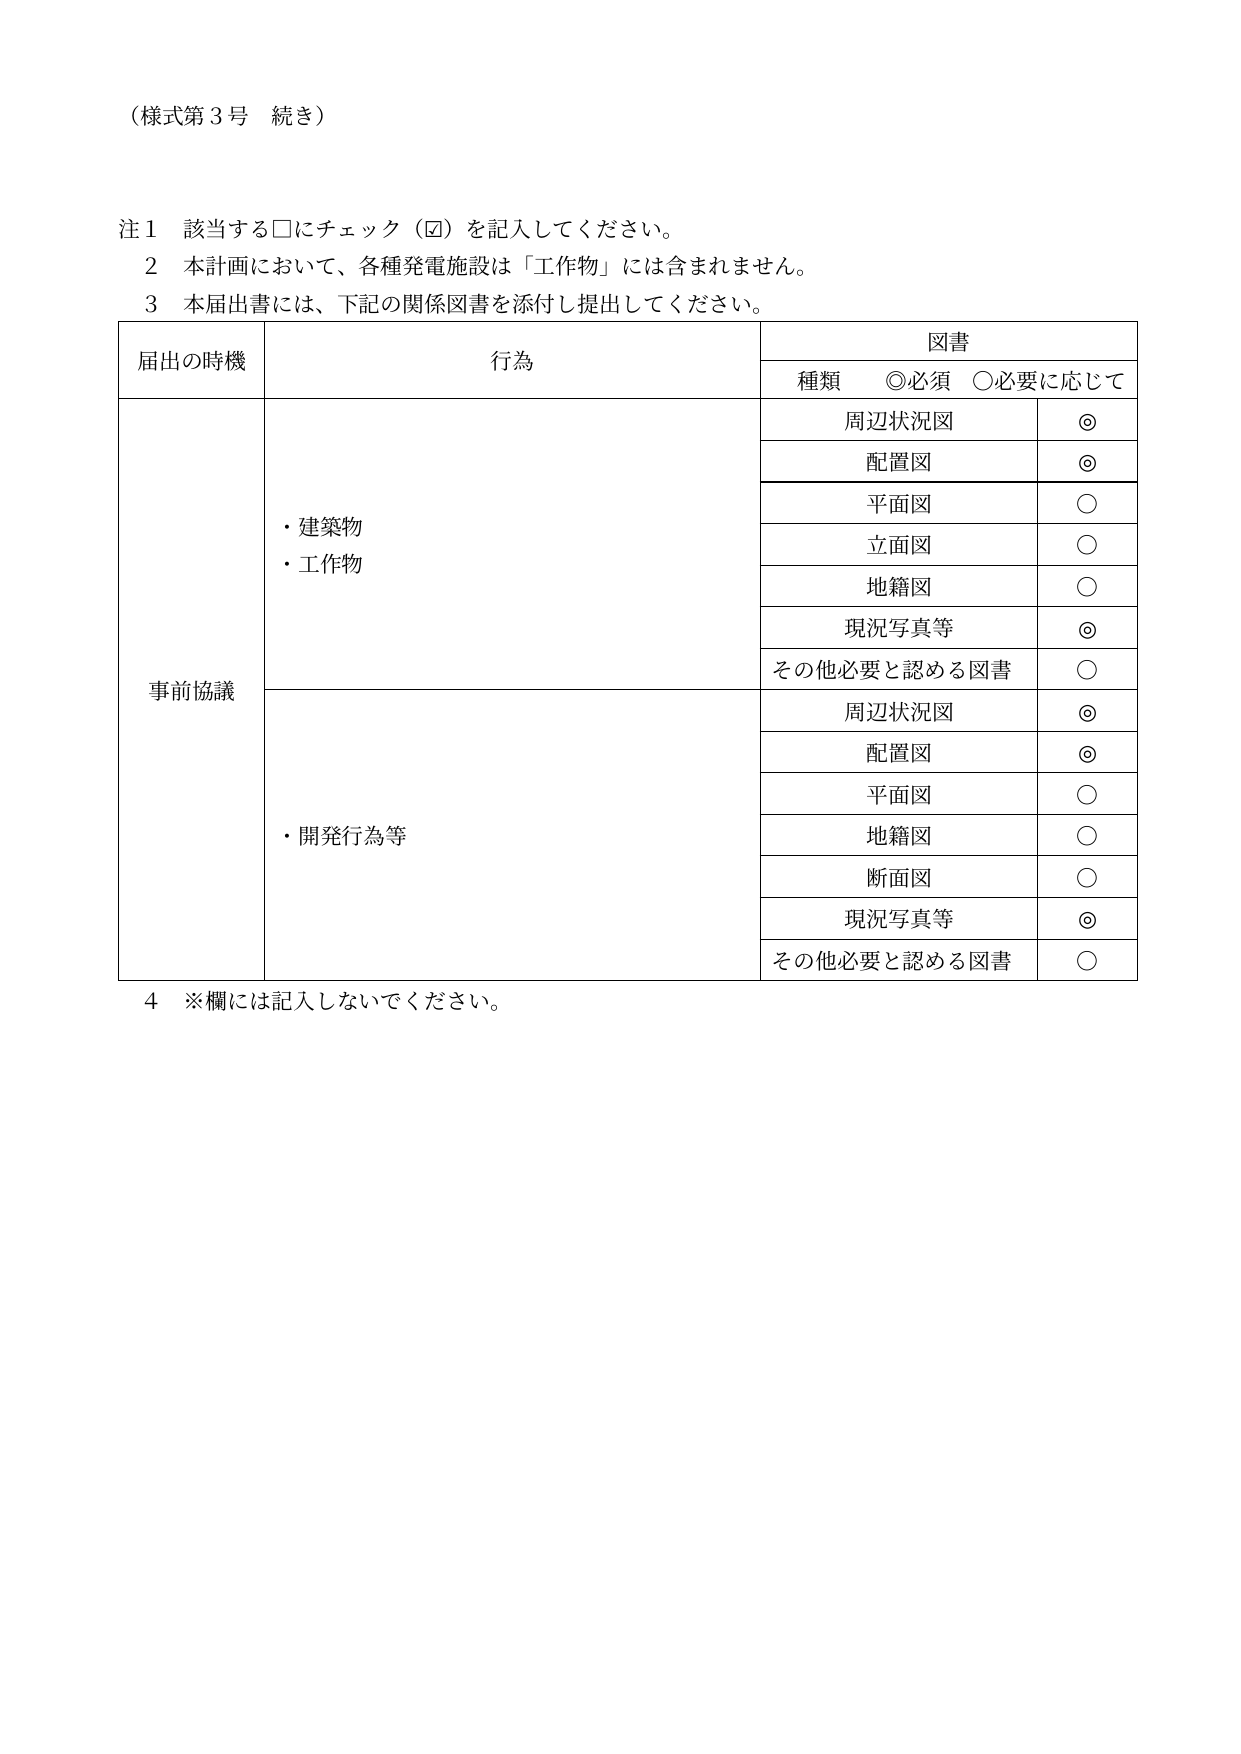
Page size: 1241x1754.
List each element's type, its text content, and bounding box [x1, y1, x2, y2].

table_cell 周辺状況図 [761, 399, 1037, 440]
table_cell ◎ [1038, 399, 1137, 440]
table_cell 地籍図 [761, 566, 1037, 606]
table_cell 現況写真等 [761, 607, 1037, 648]
table_header 図書 [761, 322, 1137, 360]
table_cell 事前協議 [119, 399, 264, 980]
text ３ 本届出書には、下記の関係図書を添付し提出してください。 [140, 284, 1122, 321]
table_cell 〇 [1038, 940, 1137, 980]
table_cell 〇 [1038, 773, 1137, 814]
table_header 行為 [265, 322, 760, 398]
table_cell 地籍図 [761, 815, 1037, 855]
table_cell 配置図 [761, 732, 1037, 772]
table_cell ◎ [1038, 607, 1137, 648]
table_cell ・開発行為等 [265, 690, 760, 980]
table_cell 現況写真等 [761, 898, 1037, 938]
table_cell 平面図 [761, 483, 1037, 523]
table_cell ◎ [1038, 690, 1137, 731]
table_cell 〇 [1038, 815, 1137, 855]
table_header 届出の時機 [119, 322, 264, 398]
table_cell 立面図 [761, 524, 1037, 564]
text 注１ 該当する□にチェック（☑）を記入してください。 [118, 209, 1122, 246]
table_cell 配置図 [761, 441, 1037, 481]
table_cell 〇 [1038, 566, 1137, 606]
text ４ ※欄には記入しないでください。 [118, 981, 1122, 1019]
table_cell ・建築物 ・工作物 [265, 399, 760, 689]
table_cell 〇 [1038, 856, 1137, 897]
table_cell ◎ [1038, 898, 1137, 938]
table_cell 〇 [1038, 524, 1137, 564]
table_cell ◎ [1038, 441, 1137, 481]
table_cell 種類 ◎必須 〇必要に応じて [761, 361, 1137, 398]
text （様式第３号 続き） [118, 96, 1122, 134]
table_cell 周辺状況図 [761, 690, 1037, 731]
table_cell ◎ [1038, 732, 1137, 772]
table_cell その他必要と認める図書 [761, 649, 1037, 689]
text ２ 本計画において、各種発電施設は「工作物」には含まれません。 [118, 246, 1122, 284]
table_cell 〇 [1038, 483, 1137, 523]
table_cell 平面図 [761, 773, 1037, 814]
table_cell 断面図 [761, 856, 1037, 897]
table_cell その他必要と認める図書 [761, 940, 1037, 980]
table_cell 〇 [1038, 649, 1137, 689]
